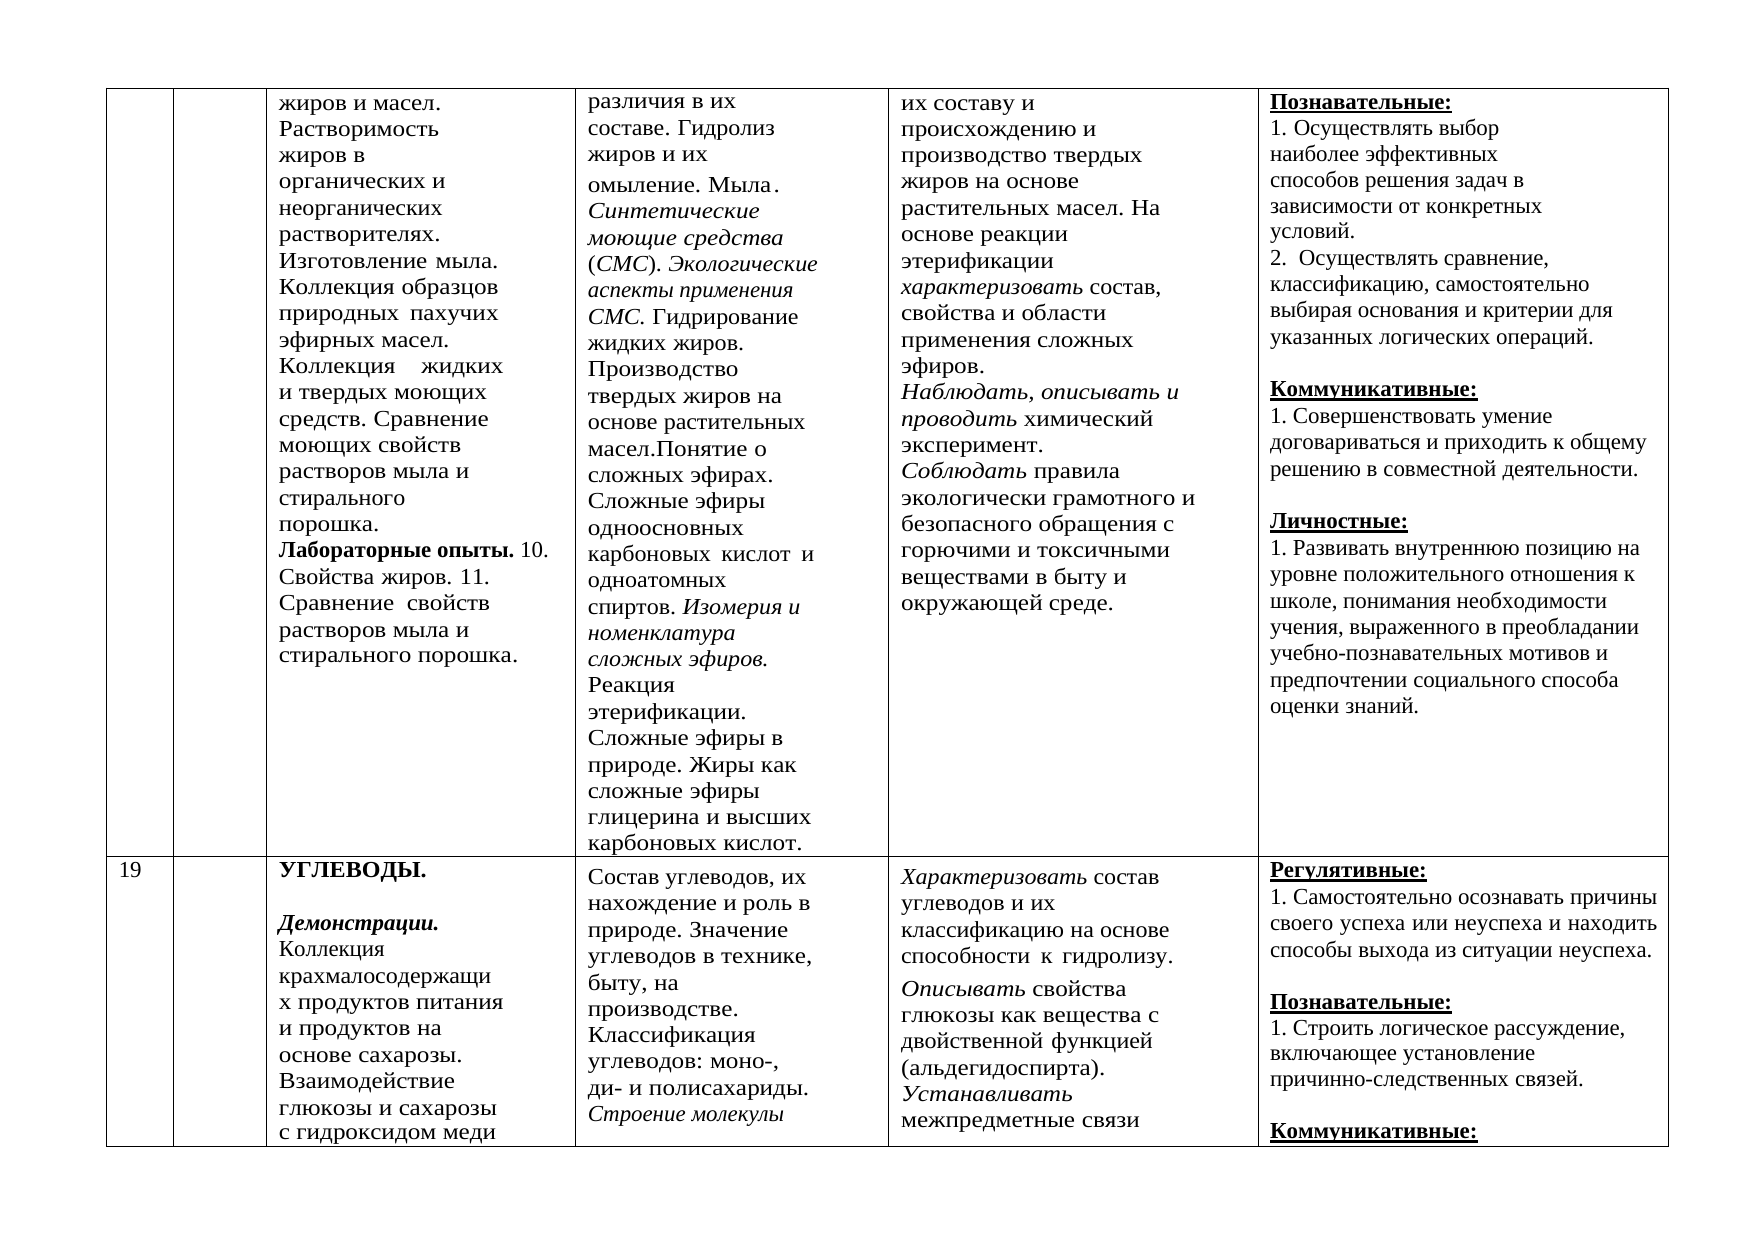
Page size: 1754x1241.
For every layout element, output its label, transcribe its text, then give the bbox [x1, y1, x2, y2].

table_cell Состав углеводов, их нахождение и роль в природе. Значение углеводов в технике, быту, на производстве. Классификация углеводов: моно-, ди- и полисахариды. Строение молекулы [576, 857, 888, 1146]
table_cell 19 [107, 857, 173, 1146]
table_header различия в их составе. Гидролиз жиров и их омыление. Мыла. Синтетические моющие средства (СМС). Экологические аспекты применения СМС. Гидрирование жидких жиров. Производство твердых жиров на основе растительных масел.Понятие о сложных эфирах. Сложные эфиры одноосновных карбоновых кислот и одноатомных спиртов. Изомерия и номенклатура сложных эфиров. Реакция этерификации. Сложные эфиры в природе. Жиры как сложные эфиры глицерина и высших карбоновых кислот. [576, 89, 888, 856]
table_header [174, 89, 266, 856]
table_header их составу и происхождению и производство твердых жиров на основе растительных масел. На основе реакции этерификации характеризовать состав, свойства и области применения сложных эфиров. Наблюдать, описывать и проводить химический эксперимент. Соблюдать правила экологически грамотного и безопасного обращения с горючими и токсичными веществами в быту и окружающей среде. [889, 89, 1258, 856]
table_cell УГЛЕВОДЫ. Демонстрации. Коллекция крахмалосодержащи х продуктов питания и продуктов на основе сахарозы. Взаимодействие глюкозы и сахарозы с гидроксидом меди [267, 857, 575, 1146]
table_header жиров и масел. Растворимость жиров в органических и неорганических растворителях. Изготовление мыла. Коллекция образцов природных пахучих эфирных масел. Коллекция жидких и твердых моющих средств. Сравнение моющих свойств растворов мыла и стирального порошка. Лабораторные опыты. 10. Свойства жиров. 11. Сравнение свойств растворов мыла и стирального порошка. [267, 89, 575, 856]
table_header Познавательные: Осуществлять выбор наиболее эффективных способов решения задач в зависимости от конкретных условий. Осуществлять сравнение, классификацию, самостоятельно выбирая основания и критерии для указанных логических операций. Коммуникативные: 1. Совершенствовать умение договариваться и приходить к общему решению в совместной деятельности. Личностные: 1. Развивать внутреннюю позицию на уровне положительного отношения к школе, понимания необходимости учения, выраженного в преобладании учебно-познавательных мотивов и предпочтении социального способа оценки знаний. [1259, 89, 1668, 856]
table_header [107, 89, 173, 856]
table_cell [174, 857, 266, 1146]
table_cell Характеризовать состав углеводов и их классификацию на основе способности к гидролизу. Описывать свойства глюкозы как вещества с двойственной функцией (альдегидоспирта). Устанавливать межпредметные связи [889, 857, 1258, 1146]
table_cell Регулятивные: 1. Самостоятельно осознавать причины своего успеха или неуспеха и находить способы выхода из ситуации неуспеха. Познавательные: 1. Строить логическое рассуждение, включающее установление причинно-следственных связей. Коммуникативные: [1259, 857, 1668, 1146]
